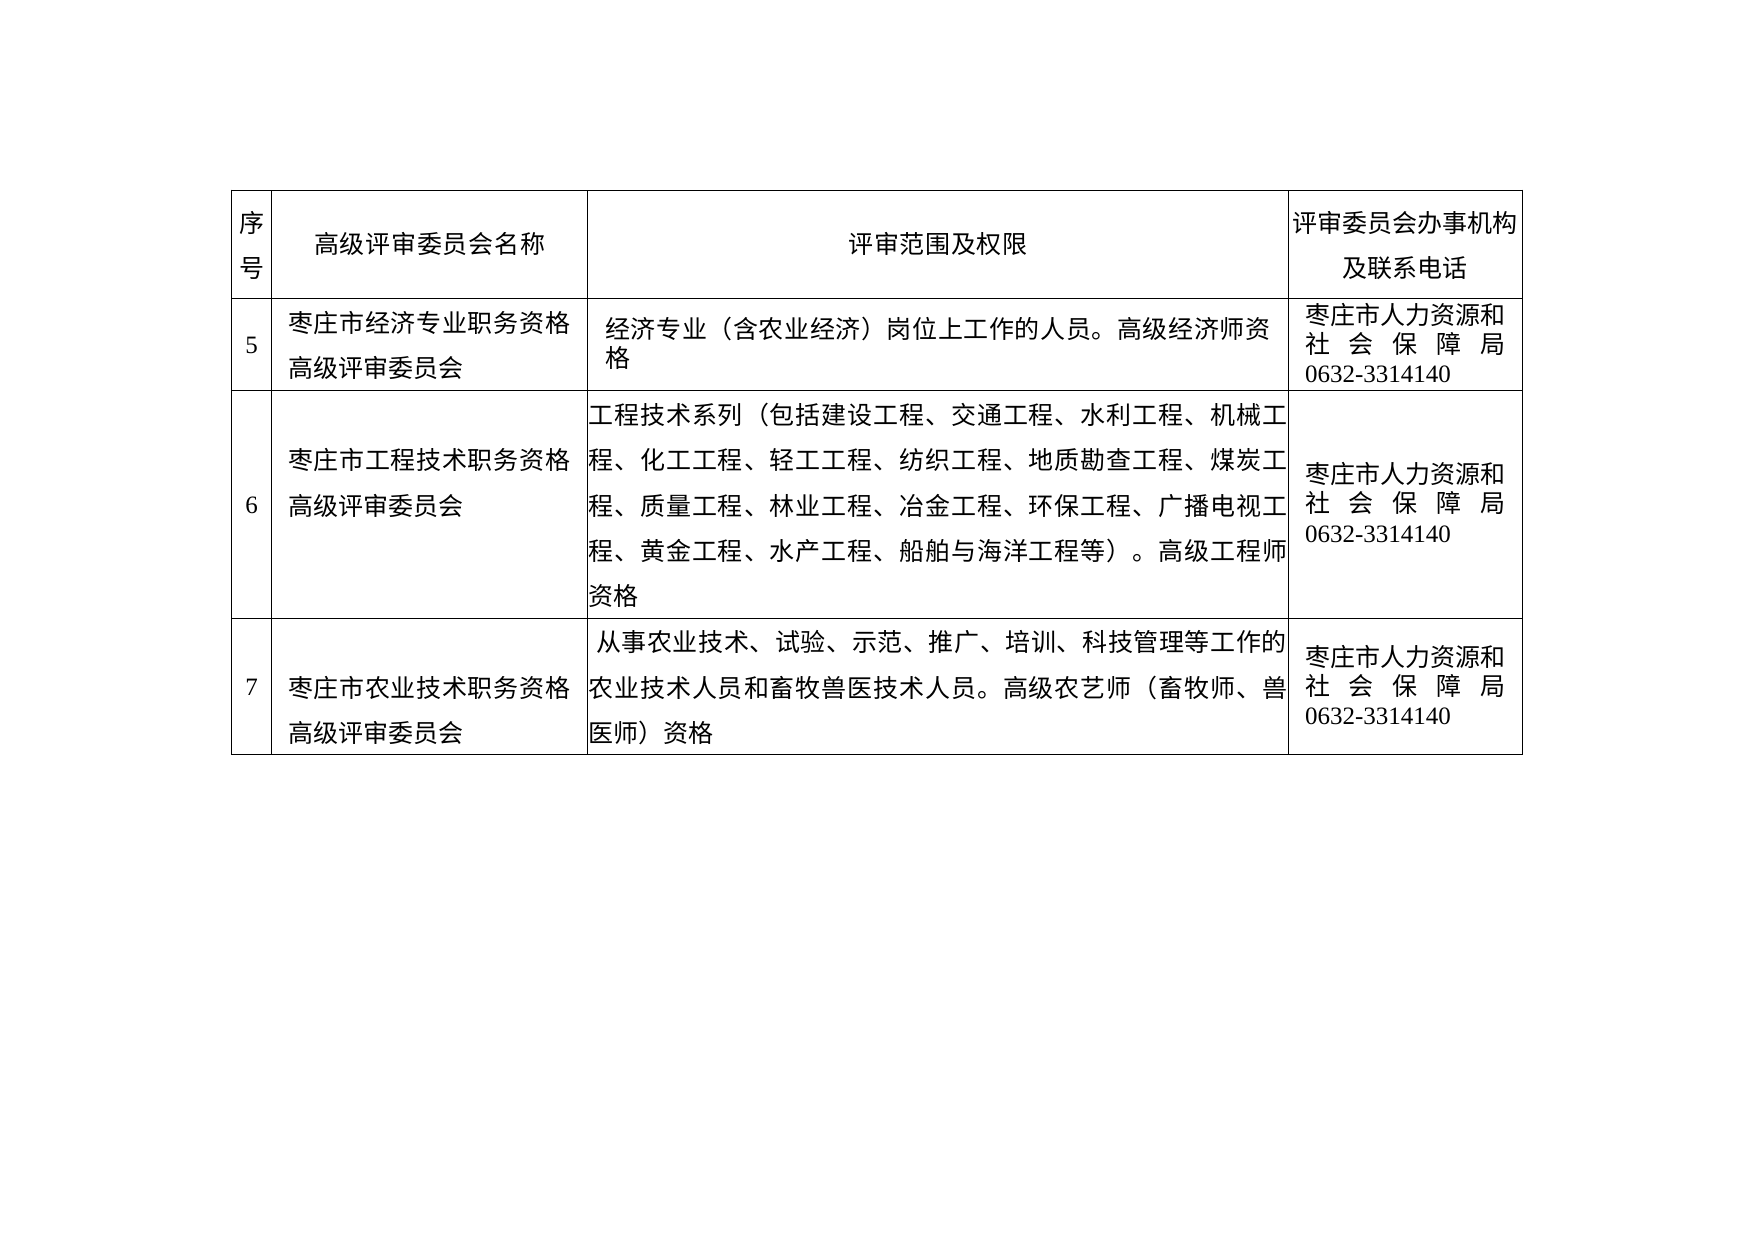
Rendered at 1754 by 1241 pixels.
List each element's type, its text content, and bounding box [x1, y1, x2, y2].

table_cell 经济专业（含农业经济）岗位上工作的人员。高级经济师资格 [588, 299, 1288, 390]
table_cell 枣庄市工程技术职务资格高级评审委员会 [272, 391, 587, 617]
table_header 评审委员会办事机构及联系电话 [1289, 191, 1522, 298]
table_cell 6 [232, 391, 271, 617]
table_cell 7 [232, 619, 271, 754]
table_cell 枣庄市经济专业职务资格高级评审委员会 [272, 299, 587, 390]
table_cell 枣庄市人力资源和社会保障局 0632-3314140 [1289, 619, 1522, 754]
table_cell 5 [232, 299, 271, 390]
table_cell 枣庄市农业技术职务资格高级评审委员会 [272, 619, 587, 754]
table_header 序号 [232, 191, 271, 298]
table_cell 枣庄市人力资源和社会保障局 0632-3314140 [1289, 299, 1522, 390]
table_cell 工程技术系列（包括建设工程、交通工程、水利工程、机械工程、化工工程、轻工工程、纺织工程、地质勘查工程、煤炭工程、质量工程、林业工程、冶金工程、环保工程、广播电视工程、黄金工程、水产工程、船舶与海洋工程等）。高级工程师资格 [588, 391, 1288, 617]
table_cell 枣庄市人力资源和社会保障局 0632-3314140 [1289, 391, 1522, 617]
table_header 高级评审委员会名称 [272, 191, 587, 298]
table_cell 从事农业技术、试验、示范、推广、培训、科技管理等工作的农业技术人员和畜牧兽医技术人员。高级农艺师（畜牧师、兽医师）资格 [588, 619, 1288, 754]
table_header 评审范围及权限 [588, 191, 1288, 298]
